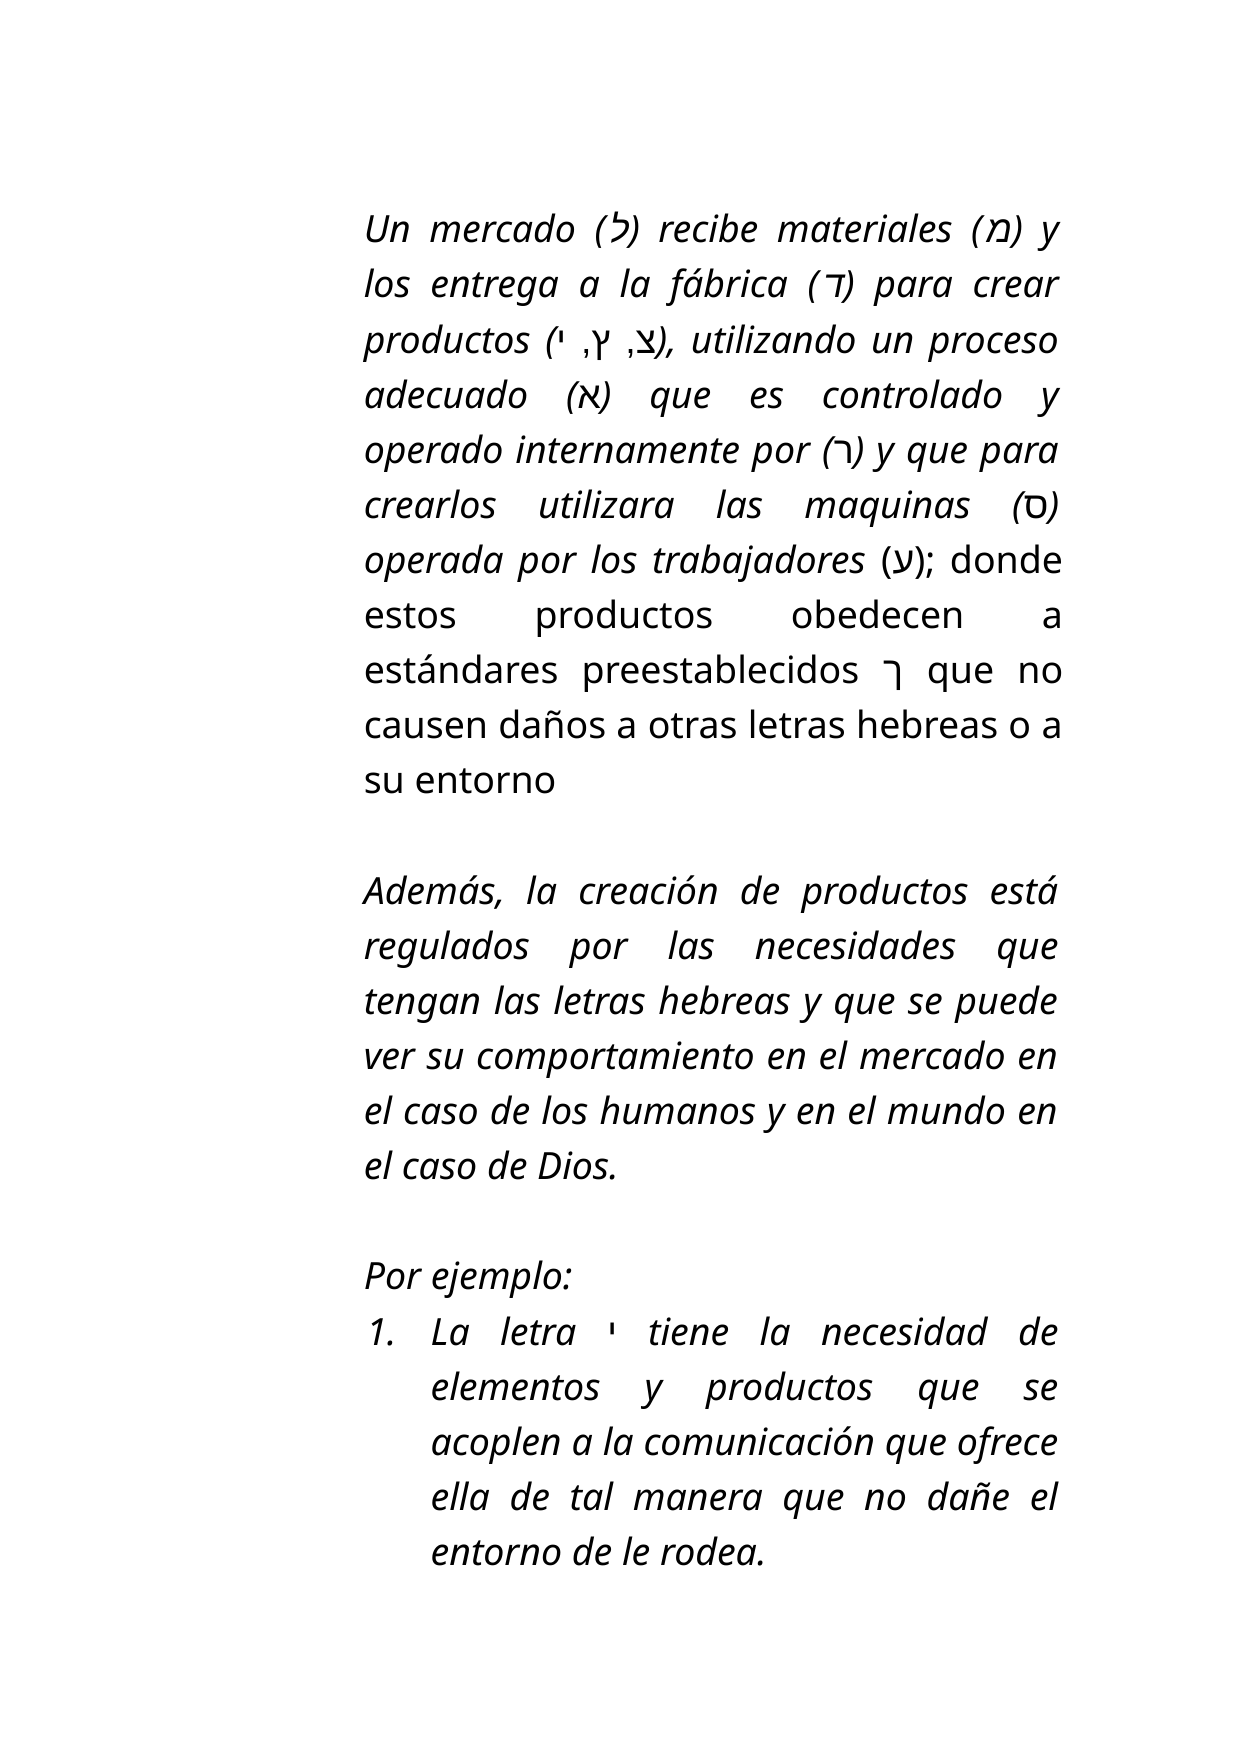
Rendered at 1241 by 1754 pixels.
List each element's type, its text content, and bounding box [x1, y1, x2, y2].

text Además, la creación de productos está regulados por las necesidades que tengan las letras hebreas y que se puede ver su comportamiento en el mercado en el caso de los humanos y en el mundo en el caso de Dios. [363, 864, 1063, 1191]
list La letra י tiene la necesidad de elementos y productos que se acoplen a la comunicación que ofrece ella de tal manera que no dañe el entorno de le rodea. [366, 1305, 1063, 1576]
text Un mercado (ל) recibe materiales (מ) y los entrega a la fábrica (ד) para crear productos (צ, ץ, י), utilizando un proceso adecuado (א) que es controlado y operado internamente por (ר) y que para crearlos utilizara las maquinas (ס) operada por los trabajadores (ע); donde estos productos obedecen a estándares preestablecidos ך que no causen daños a otras letras hebreas o a su entorno [363, 203, 1063, 805]
text Por ejemplo: [363, 1250, 1063, 1301]
